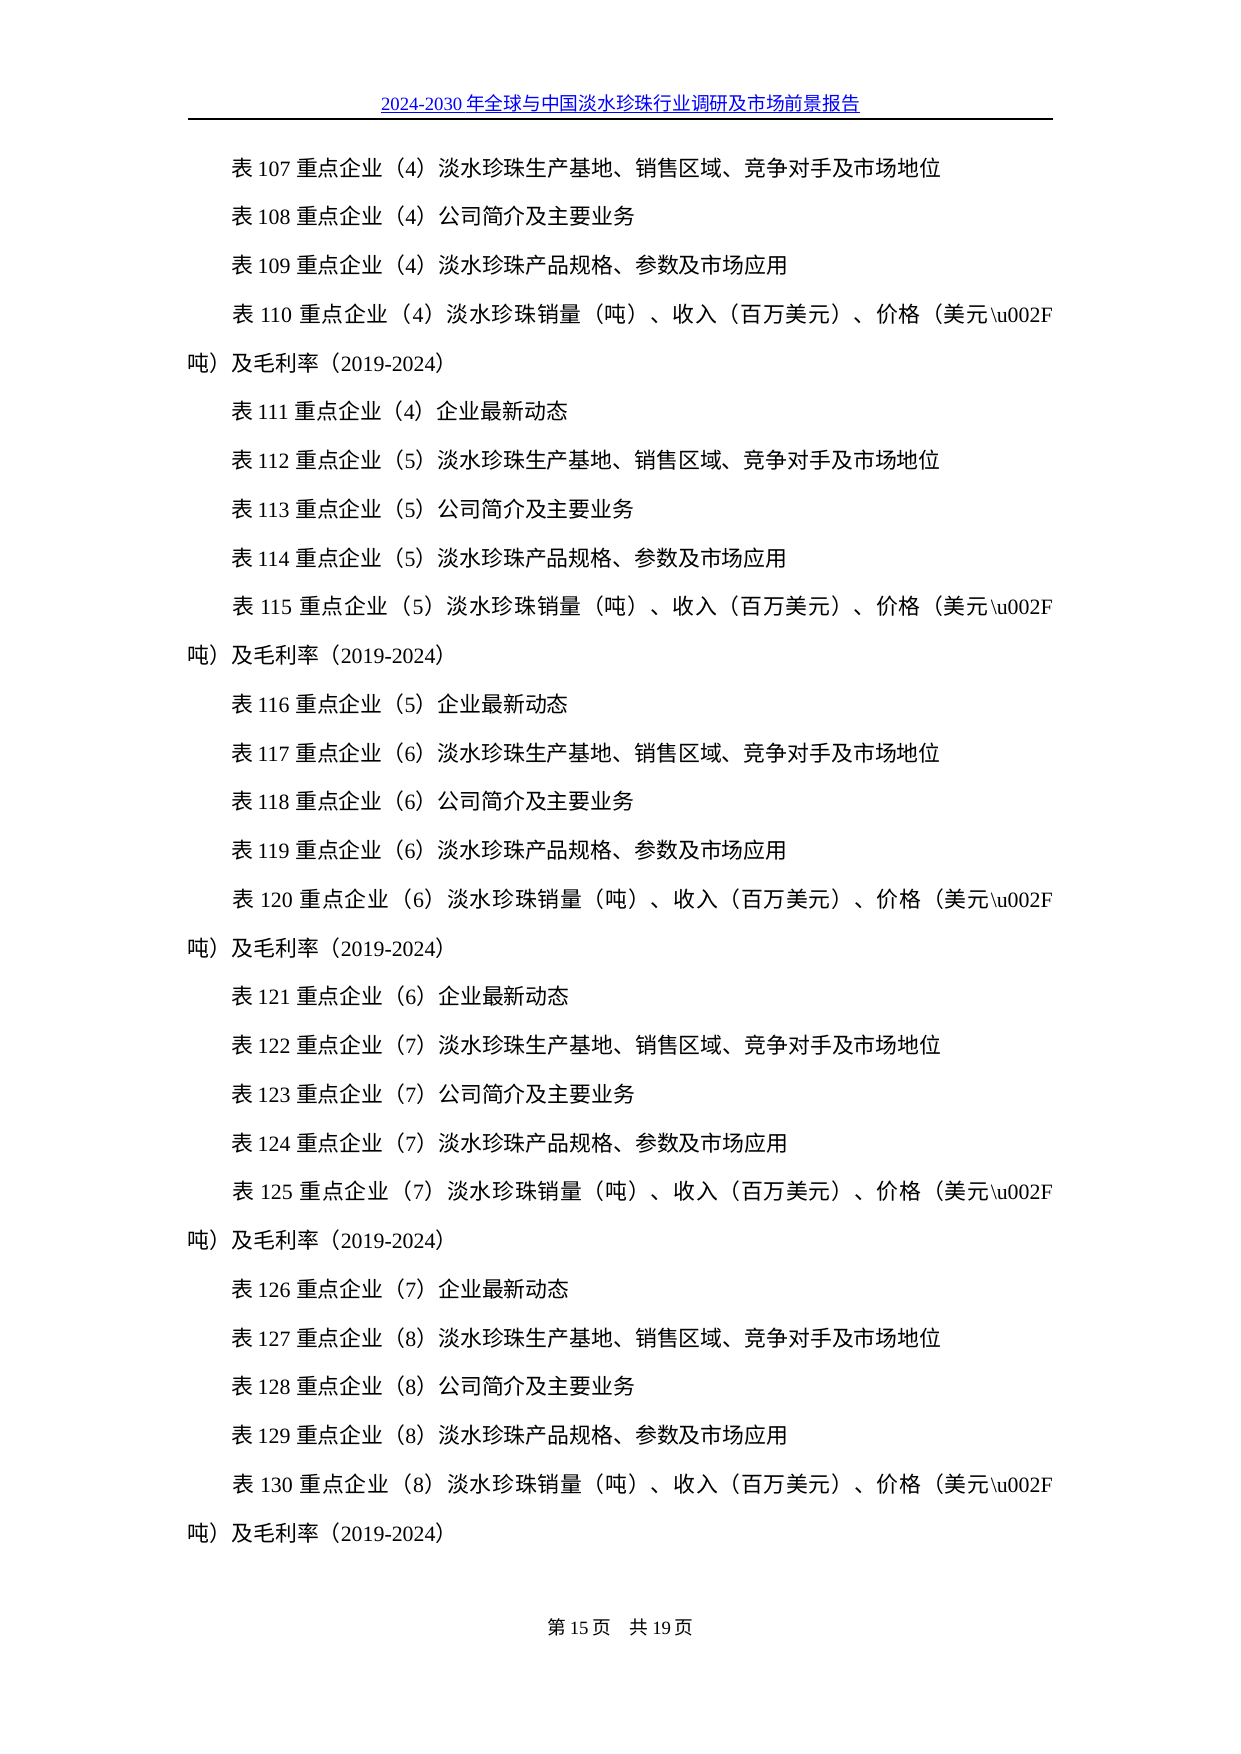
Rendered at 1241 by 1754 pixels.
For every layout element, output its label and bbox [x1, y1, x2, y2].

text [187, 150, 1053, 1548]
